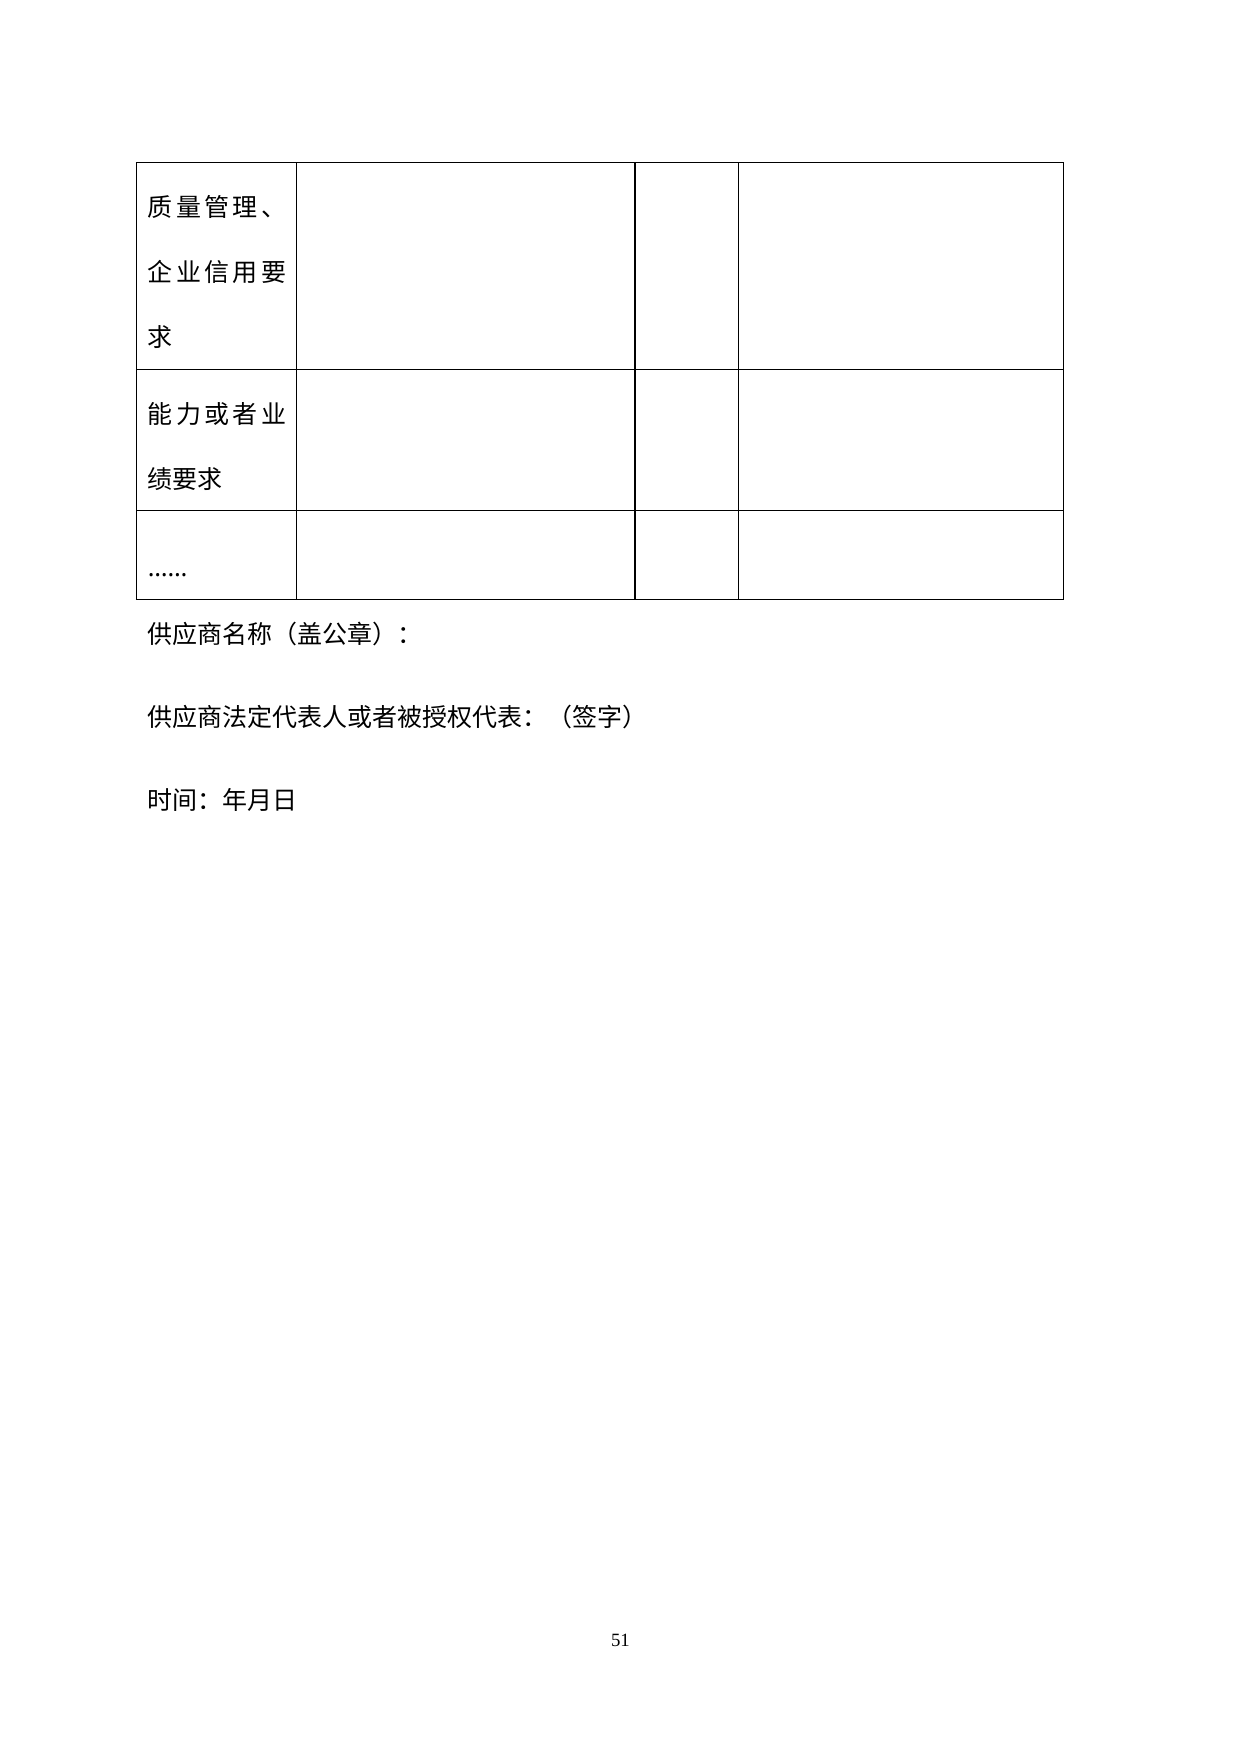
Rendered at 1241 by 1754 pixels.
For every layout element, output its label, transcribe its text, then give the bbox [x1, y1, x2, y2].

table_cell [636, 370, 738, 510]
text 供应商名称（盖公章）： [148, 600, 1143, 665]
table_cell 能力或者业绩要求 [137, 370, 296, 510]
table_cell [739, 511, 1063, 599]
text 时间：年月日 [148, 766, 1092, 831]
table_cell [636, 511, 738, 599]
table_cell [739, 163, 1063, 368]
table_cell [636, 163, 738, 368]
table_cell [297, 511, 634, 599]
table_cell 质量管理、企业信用要求 [137, 163, 296, 368]
table_cell [739, 370, 1063, 510]
table_cell [297, 370, 634, 510]
table_cell …… [137, 511, 296, 599]
text 供应商法定代表人或者被授权代表：（签字） [148, 683, 1143, 748]
table_cell [297, 163, 634, 368]
